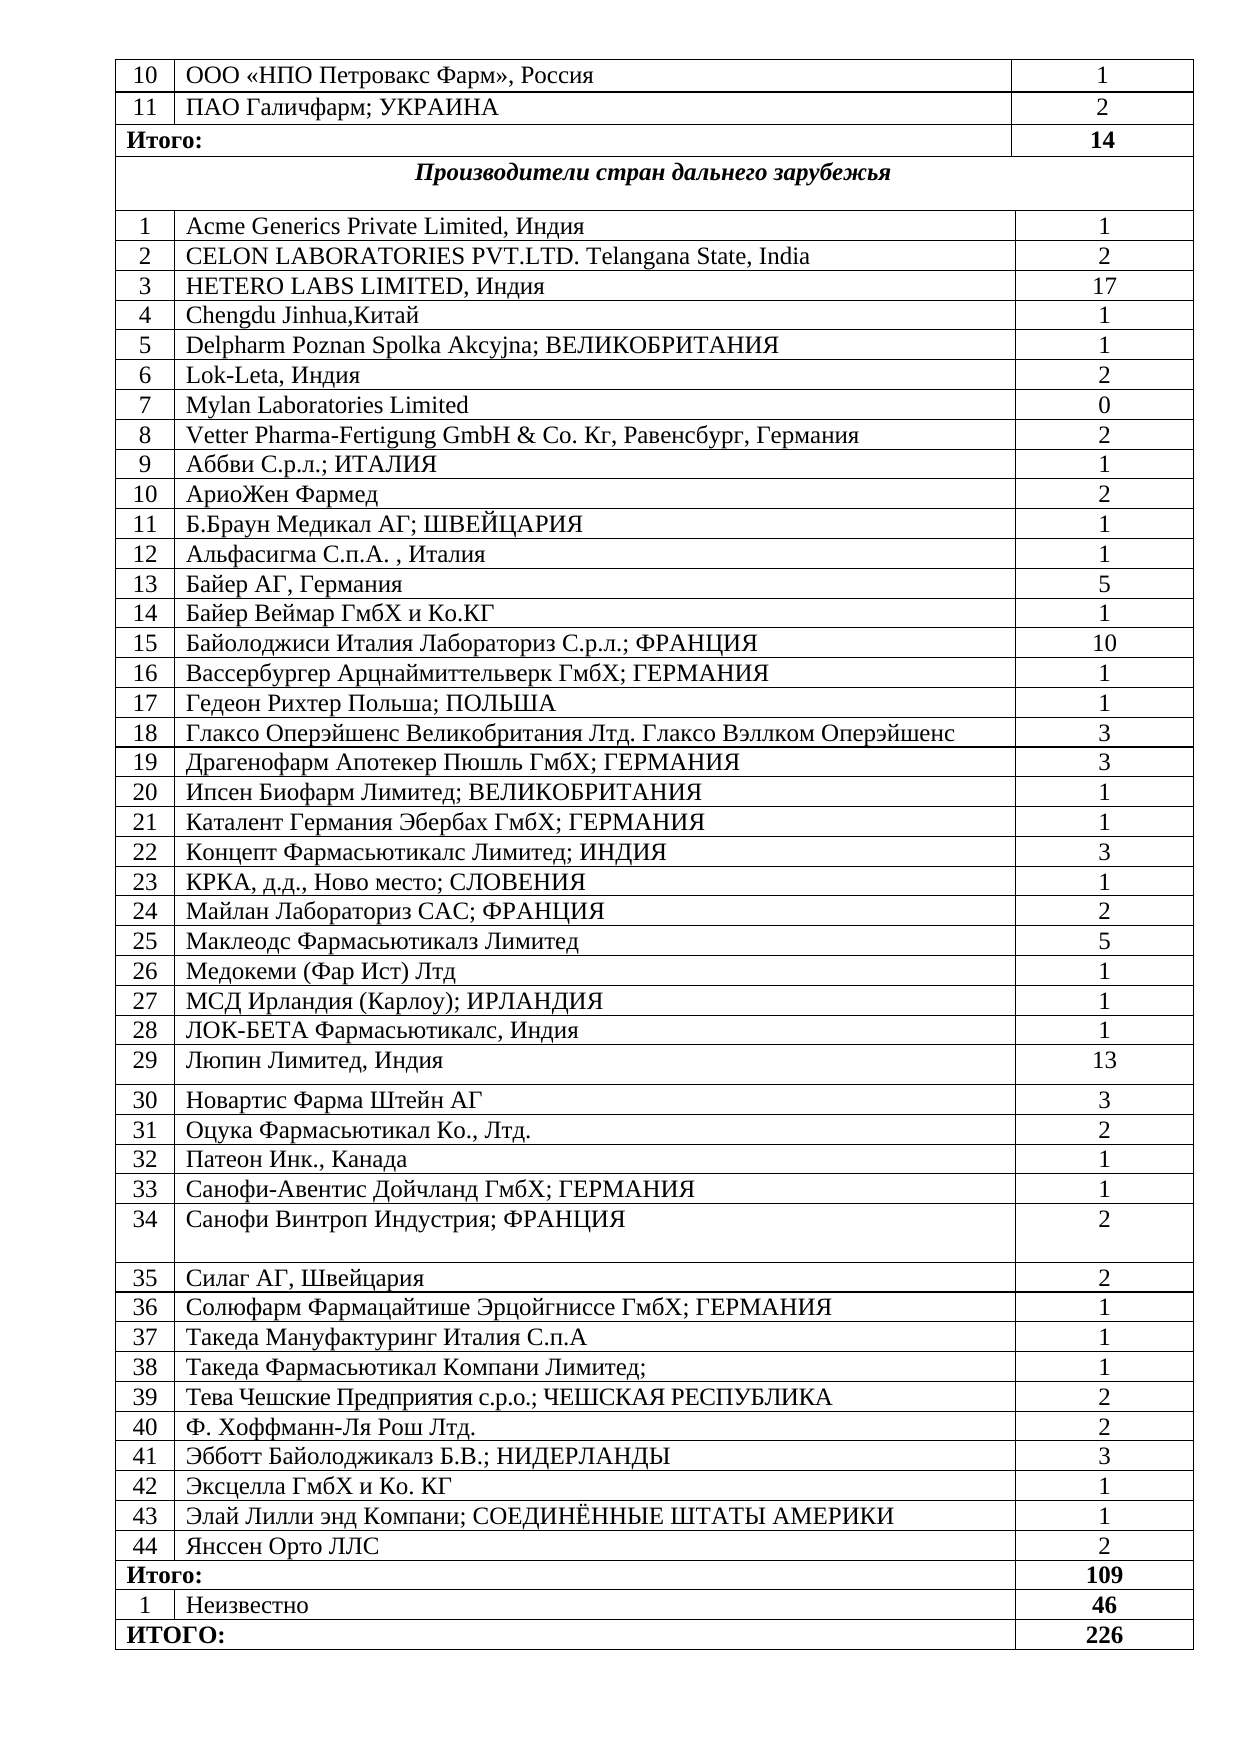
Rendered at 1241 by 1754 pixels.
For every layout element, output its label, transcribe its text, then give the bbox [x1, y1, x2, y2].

table_cell Vetter Pharma-Fertigung GmbH & Co. Кг, Равенсбург, Германия [175, 420, 1015, 448]
table_cell Маклеодс Фармасьютикалз Лимитед [175, 926, 1015, 955]
table_cell 1 [1016, 777, 1193, 806]
table_cell 226 [1016, 1620, 1193, 1649]
table_cell 16 [116, 658, 174, 687]
table_cell 13 [1016, 1045, 1193, 1084]
table_cell Mylan Laboratories Limited [175, 390, 1015, 419]
table_cell 26 [116, 956, 174, 985]
table_cell 2 [1016, 1382, 1193, 1411]
table_cell 29 [116, 1045, 174, 1084]
table_cell Новартис Фарма Штейн АГ [175, 1085, 1015, 1114]
table_cell 1 [116, 1590, 174, 1619]
table_cell 2 [1016, 1204, 1193, 1262]
table_cell 1 [1016, 1016, 1193, 1044]
table_cell Вассербургер Арцнаймиттельверк ГмбХ; ГЕРМАНИЯ [175, 658, 1015, 687]
table_cell Delpharm Poznan Spolka Akcyjna; ВЕЛИКОБРИТАНИЯ [175, 330, 1015, 359]
table_cell 24 [116, 896, 174, 925]
table_cell Солюфарм Фармацайтише Эрцойгниссе ГмбХ; ГЕРМАНИЯ [175, 1293, 1015, 1321]
table_cell 3 [116, 271, 174, 299]
table_cell 6 [116, 360, 174, 389]
table_cell Патеон Инк., Канада [175, 1145, 1015, 1173]
table_cell 39 [116, 1382, 174, 1411]
table_cell 12 [116, 539, 174, 568]
table_cell Ф. Хоффманн-Ля Рош Лтд. [175, 1412, 1015, 1440]
table_cell Гедеон Рихтер Польша; ПОЛЬША [175, 688, 1015, 717]
table_cell 1 [1016, 330, 1193, 359]
table_cell 2 [1016, 479, 1193, 508]
table_cell 10 [116, 479, 174, 508]
table_cell 23 [116, 867, 174, 895]
table_cell 11 [116, 509, 174, 538]
table_cell 1 [1016, 688, 1193, 717]
table_cell 1 [1016, 599, 1193, 627]
table_cell ООО «НПО Петровакс Фарм», Россия [175, 60, 1011, 91]
table_cell 109 [1016, 1561, 1193, 1589]
table_cell 27 [116, 986, 174, 1014]
table_cell 2 [1012, 93, 1193, 124]
table_cell Санофи Винтроп Индустрия; ФРАНЦИЯ [175, 1204, 1015, 1262]
table_cell Lok-Leta, Индия [175, 360, 1015, 389]
table_cell Ипсен Биофарм Лимитед; ВЕЛИКОБРИТАНИЯ [175, 777, 1015, 806]
table_cell HETERO LABS LIMITED, Индия [175, 271, 1015, 299]
table_cell 17 [1016, 271, 1193, 299]
table_cell ПАО Галичфарм; УКРАИНА [175, 93, 1011, 124]
table_cell 9 [116, 450, 174, 478]
table_cell 31 [116, 1115, 174, 1143]
table_cell Люпин Лимитед, Индия [175, 1045, 1015, 1084]
table_cell Такеда Фармасьютикал Компани Лимитед; [175, 1352, 1015, 1381]
table_cell 37 [116, 1322, 174, 1351]
table_cell 1 [1016, 450, 1193, 478]
table_cell 19 [116, 748, 174, 776]
table_cell 1 [1012, 60, 1193, 91]
table_cell Б.Браун Медикал АГ; ШВЕЙЦАРИЯ [175, 509, 1015, 538]
table_cell 2 [1016, 1263, 1193, 1291]
table_cell 2 [1016, 1531, 1193, 1559]
table_cell Силаг АГ, Швейцария [175, 1263, 1015, 1291]
table_cell 2 [1016, 1115, 1193, 1143]
table_cell Эксцелла ГмбХ и Ко. КГ [175, 1471, 1015, 1500]
table_cell Итого: [116, 125, 1011, 156]
table_cell Янссен Орто ЛЛС [175, 1531, 1015, 1559]
table_cell 1 [1016, 1293, 1193, 1321]
table_cell 30 [116, 1085, 174, 1114]
table_cell 13 [116, 569, 174, 597]
table_cell 3 [1016, 748, 1193, 776]
table_cell 10 [1016, 628, 1193, 657]
table_cell 35 [116, 1263, 174, 1291]
table_cell 1 [1016, 956, 1193, 985]
table_cell 1 [1016, 986, 1193, 1014]
table_cell Санофи-Авентис Дойчланд ГмбХ; ГЕРМАНИЯ [175, 1174, 1015, 1203]
table_cell Глаксо Оперэйшенс Великобритания Лтд. Глаксо Вэллком Оперэйшенс [175, 718, 1015, 746]
table_cell 34 [116, 1204, 174, 1262]
table_cell 1 [1016, 807, 1193, 836]
table_cell 46 [1016, 1590, 1193, 1619]
table_cell 14 [116, 599, 174, 627]
table_cell 2 [1016, 1412, 1193, 1440]
table_cell 3 [1016, 718, 1193, 746]
table_cell 14 [1012, 125, 1193, 156]
table_cell МСД Ирландия (Карлоу); ИРЛАНДИЯ [175, 986, 1015, 1014]
table_cell 3 [1016, 1085, 1193, 1114]
table_cell Acme Generics Private Limited, Индия [175, 211, 1015, 240]
table_cell 1 [1016, 658, 1193, 687]
table_cell 2 [1016, 360, 1193, 389]
table_cell CELON LABORATORIES PVT.LTD. Telangana State, India [175, 241, 1015, 270]
table_cell ИТОГО: [116, 1620, 1015, 1649]
table_cell Концепт Фармасьютикалс Лимитед; ИНДИЯ [175, 837, 1015, 866]
table_cell Производители стран дальнего зарубежья [116, 157, 1193, 210]
table_cell 2 [116, 241, 174, 270]
table_cell Эбботт Байолоджикалз Б.В.; НИДЕРЛАНДЫ [175, 1441, 1015, 1470]
table_cell 4 [116, 301, 174, 329]
table_cell Драгенофарм Апотекер Пюшль ГмбХ; ГЕРМАНИЯ [175, 748, 1015, 776]
table_cell 1 [1016, 1501, 1193, 1530]
table_cell 38 [116, 1352, 174, 1381]
table_cell ЛОК-БЕТА Фармасьютикалс, Индия [175, 1016, 1015, 1044]
table_cell 1 [1016, 1352, 1193, 1381]
table_cell Байолоджиси Италия Лабораториз С.р.л.; ФРАНЦИЯ [175, 628, 1015, 657]
table_cell Chengdu Jinhua,Китай [175, 301, 1015, 329]
table_cell 1 [1016, 1322, 1193, 1351]
table_cell КРКА, д.д., Ново место; СЛОВЕНИЯ [175, 867, 1015, 895]
table_cell Альфасигма С.п.А. , Италия [175, 539, 1015, 568]
table_cell 1 [1016, 211, 1193, 240]
table_cell 1 [1016, 301, 1193, 329]
table_cell 40 [116, 1412, 174, 1440]
table_cell 28 [116, 1016, 174, 1044]
table_cell 11 [116, 93, 174, 124]
table_cell 5 [1016, 569, 1193, 597]
table_cell Тева Чешские Предприятия с.р.о.; ЧЕШСКАЯ РЕСПУБЛИКА [175, 1382, 1015, 1411]
table_cell 2 [1016, 420, 1193, 448]
table_cell 25 [116, 926, 174, 955]
table_cell 3 [1016, 1441, 1193, 1470]
table_cell 7 [116, 390, 174, 419]
table_cell 43 [116, 1501, 174, 1530]
table_cell 1 [1016, 1471, 1193, 1500]
table_cell 2 [1016, 241, 1193, 270]
table_cell 2 [1016, 896, 1193, 925]
table_cell 20 [116, 777, 174, 806]
table_cell 21 [116, 807, 174, 836]
table_cell Аббви С.р.л.; ИТАЛИЯ [175, 450, 1015, 478]
table_cell 44 [116, 1531, 174, 1559]
table_cell 1 [1016, 867, 1193, 895]
table_cell 1 [1016, 1145, 1193, 1173]
table_cell 33 [116, 1174, 174, 1203]
table_cell Байер АГ, Германия [175, 569, 1015, 597]
table_cell Каталент Германия Эбербах ГмбХ; ГЕРМАНИЯ [175, 807, 1015, 836]
table_cell Такеда Мануфактуринг Италия С.п.А [175, 1322, 1015, 1351]
table_cell 1 [1016, 539, 1193, 568]
table_cell 41 [116, 1441, 174, 1470]
table_cell 0 [1016, 390, 1193, 419]
table_cell Оцука Фармасьютикал Ко., Лтд. [175, 1115, 1015, 1143]
table_cell 1 [1016, 509, 1193, 538]
table_cell 8 [116, 420, 174, 448]
table_cell 10 [116, 60, 174, 91]
table_cell 32 [116, 1145, 174, 1173]
table_cell 36 [116, 1293, 174, 1321]
table_cell Неизвестно [175, 1590, 1015, 1619]
table_cell Байер Веймар ГмбХ и Ко.КГ [175, 599, 1015, 627]
table_cell Итого: [116, 1561, 1015, 1589]
table_cell 18 [116, 718, 174, 746]
table_cell 22 [116, 837, 174, 866]
table_cell 1 [116, 211, 174, 240]
table_cell 17 [116, 688, 174, 717]
table_cell 15 [116, 628, 174, 657]
table_cell Элай Лилли энд Компани; СОЕДИНЁННЫЕ ШТАТЫ АМЕРИКИ [175, 1501, 1015, 1530]
table_cell АриоЖен Фармед [175, 479, 1015, 508]
table_cell 5 [116, 330, 174, 359]
table_cell 1 [1016, 1174, 1193, 1203]
table_cell 5 [1016, 926, 1193, 955]
table_cell 3 [1016, 837, 1193, 866]
table_cell Майлан Лабораториз САС; ФРАНЦИЯ [175, 896, 1015, 925]
table_cell Медокеми (Фар Ист) Лтд [175, 956, 1015, 985]
table_cell 42 [116, 1471, 174, 1500]
